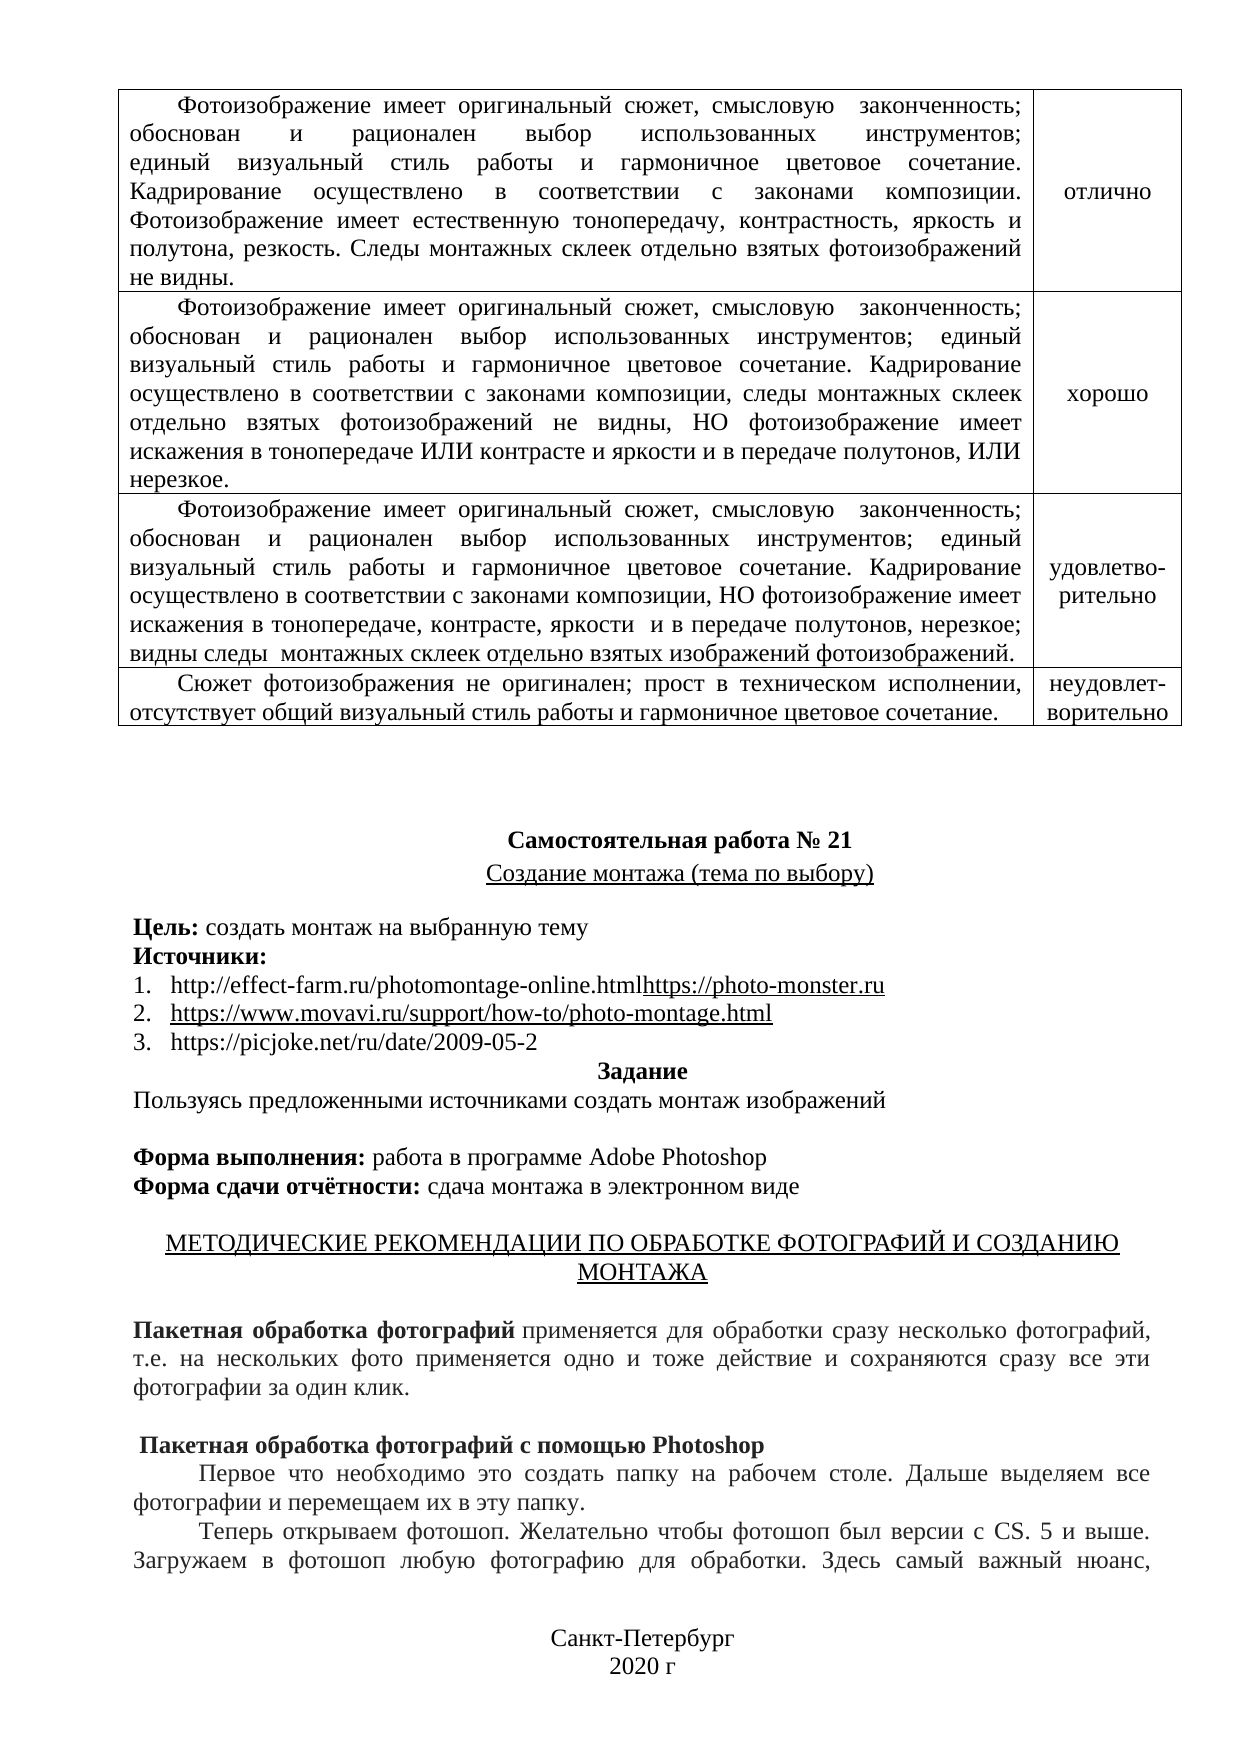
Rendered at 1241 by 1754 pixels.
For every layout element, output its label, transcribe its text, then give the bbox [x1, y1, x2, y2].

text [133, 1516, 1152, 1573]
table_cell Сюжет фотоизображения не оригинален; прост в техническом исполнении, отсутствует общий визуальный стиль работы и гармоничное цветовое сочетание. [119, 668, 1033, 725]
text Форма выполнения: работа в программе Adobe Photoshop [133, 1142, 1152, 1171]
table_cell Фотоизображение имеет оригинальный сюжет, смысловую законченность; обоснован и рационален выбор использованных инструментов; единый визуальный стиль работы и гармоничное цветовое сочетание. Кадрирование осуществлено в соответствии с законами композиции. Фотоизображение имеет естественную тонопередачу, контрастность, яркость и полутона, резкость. Следы монтажных склеек отдельно взятых фотоизображений не видны. [119, 90, 1033, 291]
text Пакетная обработка фотографий применяется для обработки сразу несколько фотографий, т.е. на нескольких фото применяется одно и тоже действие и сохраняются сразу все эти фотографии за один клик. [133, 1315, 1152, 1401]
text Форма сдачи отчётности: сдача монтажа в электронном виде [133, 1171, 1152, 1200]
table_cell отлично [1034, 90, 1181, 291]
table_cell удовлетво-рительно [1034, 494, 1181, 667]
list https://picjoke.net/ru/date/2009-05-2 [133, 1027, 1152, 1056]
subtitle Пакетная обработка фотографий с помощью Photoshop [133, 1430, 1152, 1458]
table_cell неудовлет-ворительно [1034, 668, 1181, 725]
text Цель: создать монтаж на выбранную тему [133, 912, 1152, 941]
text Задание [133, 1056, 1152, 1085]
list Самостоятельная работа № 21 [208, 825, 1152, 854]
text Источники: [133, 941, 1152, 970]
text Пользуясь предложенными источниками создать монтаж изображений [133, 1085, 1152, 1113]
text МЕТОДИЧЕСКИЕ РЕКОМЕНДАЦИИ ПО ОБРАБОТКЕ ФОТОГРАФИЙ И СОЗДАНИЮ МОНТАЖА [133, 1228, 1152, 1286]
list Создание монтажа (тема по выбору) [208, 858, 1152, 887]
table_cell хорошо [1034, 292, 1181, 493]
table_cell Фотоизображение имеет оригинальный сюжет, смысловую законченность; обоснован и рационален выбор использованных инструментов; единый визуальный стиль работы и гармоничное цветовое сочетание. Кадрирование осуществлено в соответствии с законами композиции, следы монтажных склеек отдельно взятых фотоизображений не видны, НО фотоизображение имеет искажения в тонопередаче ИЛИ контрасте и яркости и в передаче полутонов, ИЛИ нерезкое. [119, 292, 1033, 493]
table_cell Фотоизображение имеет оригинальный сюжет, смысловую законченность; обоснован и рационален выбор использованных инструментов; единый визуальный стиль работы и гармоничное цветовое сочетание. Кадрирование осуществлено в соответствии с законами композиции, НО фотоизображение имеет искажения в тонопередаче, контрасте, яркости и в передаче полутонов, нерезкое; видны следы монтажных склеек отдельно взятых изображений фотоизображений. [119, 494, 1033, 667]
list https://www.movavi.ru/support/how-to/photo-montage.html [133, 998, 1152, 1027]
list http://effect-farm.ru/photomontage-online.htmlhttps://photo-monster.ru [133, 970, 1152, 998]
text Первое что необходимо это создать папку на рабочем столе. Дальше выделяем все фотографии и перемещаем их в эту папку. [133, 1458, 1152, 1516]
